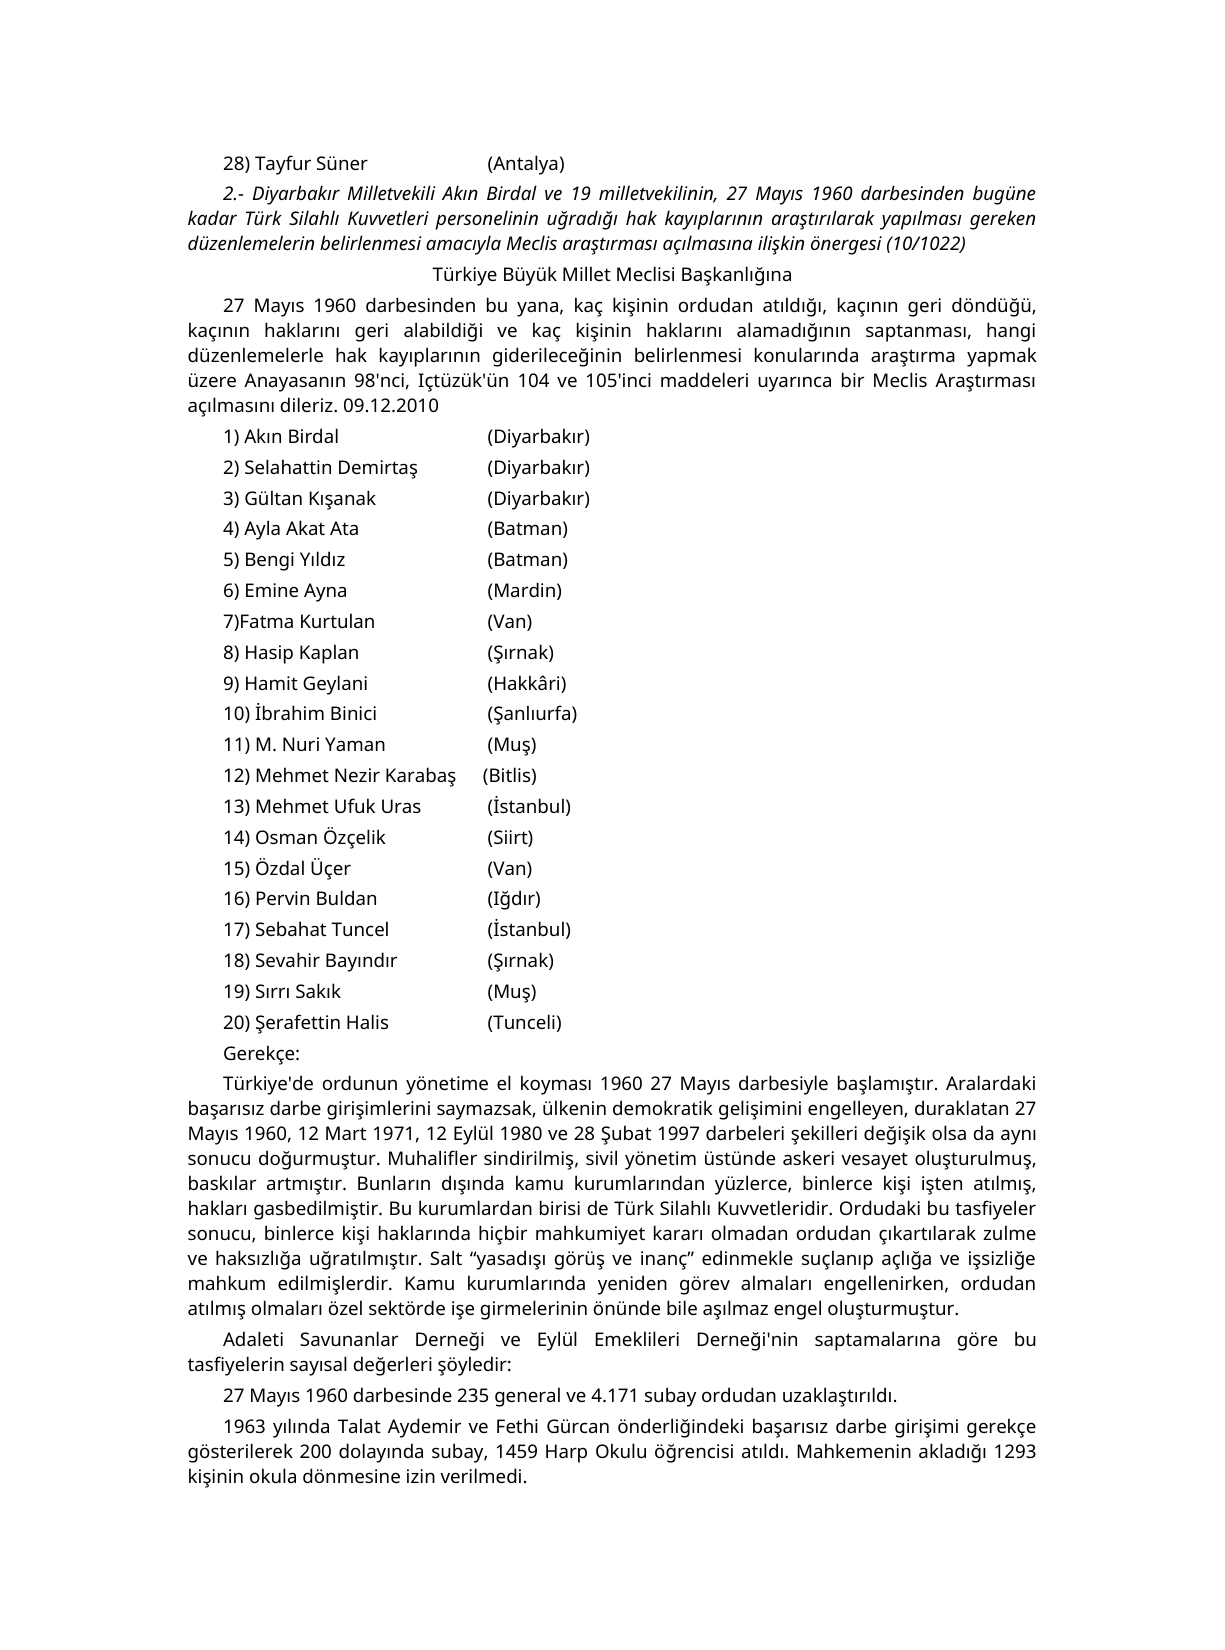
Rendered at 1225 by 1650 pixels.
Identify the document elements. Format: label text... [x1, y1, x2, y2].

text 2) Selahattin Demirtaş (Diyarbakır) [187, 454, 1037, 479]
text 1963 yılında Talat Aydemir ve Fethi Gürcan önderliğindeki başarısız darbe girişimi gerekçe gösterilerek 200 dolayında subay, 1459 Harp Okulu öğrencisi atıldı. Mahkemenin akladığı 1293 kişinin okula dönmesine izin verilmedi. [187, 1413, 1037, 1488]
text 10) İbrahim Binici (Şanlıurfa) [187, 701, 1037, 726]
text 28) Tayfur Süner (Antalya) [187, 150, 1037, 175]
text 2.- Diyarbakır Milletvekili Akın Birdal ve 19 milletvekilinin, 27 Mayıs 1960 darbesinden bugüne kadar Türk Silahlı Kuvvetleri personelinin uğradığı hak kayıplarının araştırılarak yapılması gereken düzenlemelerin belirlenmesi amacıyla Meclis araştırması açılmasına ilişkin önergesi (10/1022) [187, 181, 1037, 256]
text 17) Sebahat Tuncel (İstanbul) [187, 917, 1037, 942]
text 27 Mayıs 1960 darbesinden bu yana, kaç kişinin ordudan atıldığı, kaçının geri döndüğü, kaçının haklarını geri alabildiği ve kaç kişinin haklarını alamadığının saptanması, hangi düzenlemelerle hak kayıplarının giderileceğinin belirlenmesi konularında araştırma yapmak üzere Anayasanın 98'nci, Içtüzük'ün 104 ve 105'inci maddeleri uyarınca bir Meclis Araştırması açılmasını dileriz. 09.12.2010 [187, 292, 1037, 417]
text Türkiye'de ordunun yönetime el koyması 1960 27 Mayıs darbesiyle başlamıştır. Aralardaki başarısız darbe girişimlerini saymazsak, ülkenin demokratik gelişimini engelleyen, duraklatan 27 Mayıs 1960, 12 Mart 1971, 12 Eylül 1980 ve 28 Şubat 1997 darbeleri şekilleri değişik olsa da aynı sonucu doğurmuştur. Muhalifler sindirilmiş, sivil yönetim üstünde askeri vesayet oluşturulmuş, baskılar artmıştır. Bunların dışında kamu kurumlarından yüzlerce, binlerce kişi işten atılmış, hakları gasbedilmiştir. Bu kurumlardan birisi de Türk Silahlı Kuvvetleridir. Ordudaki bu tasfiyeler sonucu, binlerce kişi haklarında hiçbir mahkumiyet kararı olmadan ordudan çıkartılarak zulme ve haksızlığa uğratılmıştır. Salt “yasadışı görüş ve inanç” edinmekle suçlanıp açlığa ve işsizliğe mahkum edilmişlerdir. Kamu kurumlarında yeniden görev almaları engellenirken, ordudan atılmış olmaları özel sektörde işe girmelerinin önünde bile aşılmaz engel oluşturmuştur. [187, 1071, 1037, 1321]
text Gerekçe: [187, 1040, 1037, 1065]
text 16) Pervin Buldan (Iğdır) [187, 886, 1037, 911]
text Adaleti Savunanlar Derneği ve Eylül Emeklileri Derneği'nin saptamalarına göre bu tasfiyelerin sayısal değerleri şöyledir: [187, 1327, 1037, 1377]
text 8) Hasip Kaplan (Şırnak) [187, 639, 1037, 664]
text 9) Hamit Geylani (Hakkâri) [187, 670, 1037, 695]
text 6) Emine Ayna (Mardin) [187, 577, 1037, 602]
text 12) Mehmet Nezir Karabaş (Bitlis) [187, 762, 1037, 787]
text 19) Sırrı Sakık (Muş) [187, 978, 1037, 1003]
text 11) M. Nuri Yaman (Muş) [187, 732, 1037, 757]
text Türkiye Büyük Millet Meclisi Başkanlığına [187, 262, 1037, 287]
text 7)Fatma Kurtulan (Van) [187, 608, 1037, 633]
text 18) Sevahir Bayındır (Şırnak) [187, 947, 1037, 972]
text 5) Bengi Yıldız (Batman) [187, 547, 1037, 572]
text 3) Gültan Kışanak (Diyarbakır) [187, 485, 1037, 510]
text 4) Ayla Akat Ata (Batman) [187, 516, 1037, 541]
text 27 Mayıs 1960 darbesinde 235 general ve 4.171 subay ordudan uzaklaştırıldı. [187, 1382, 1037, 1407]
text 14) Osman Özçelik (Siirt) [187, 824, 1037, 849]
text 13) Mehmet Ufuk Uras (İstanbul) [187, 793, 1037, 818]
text 15) Özdal Üçer (Van) [187, 855, 1037, 880]
text 1) Akın Birdal (Diyarbakır) [187, 423, 1037, 448]
text 20) Şerafettin Halis (Tunceli) [187, 1009, 1037, 1034]
